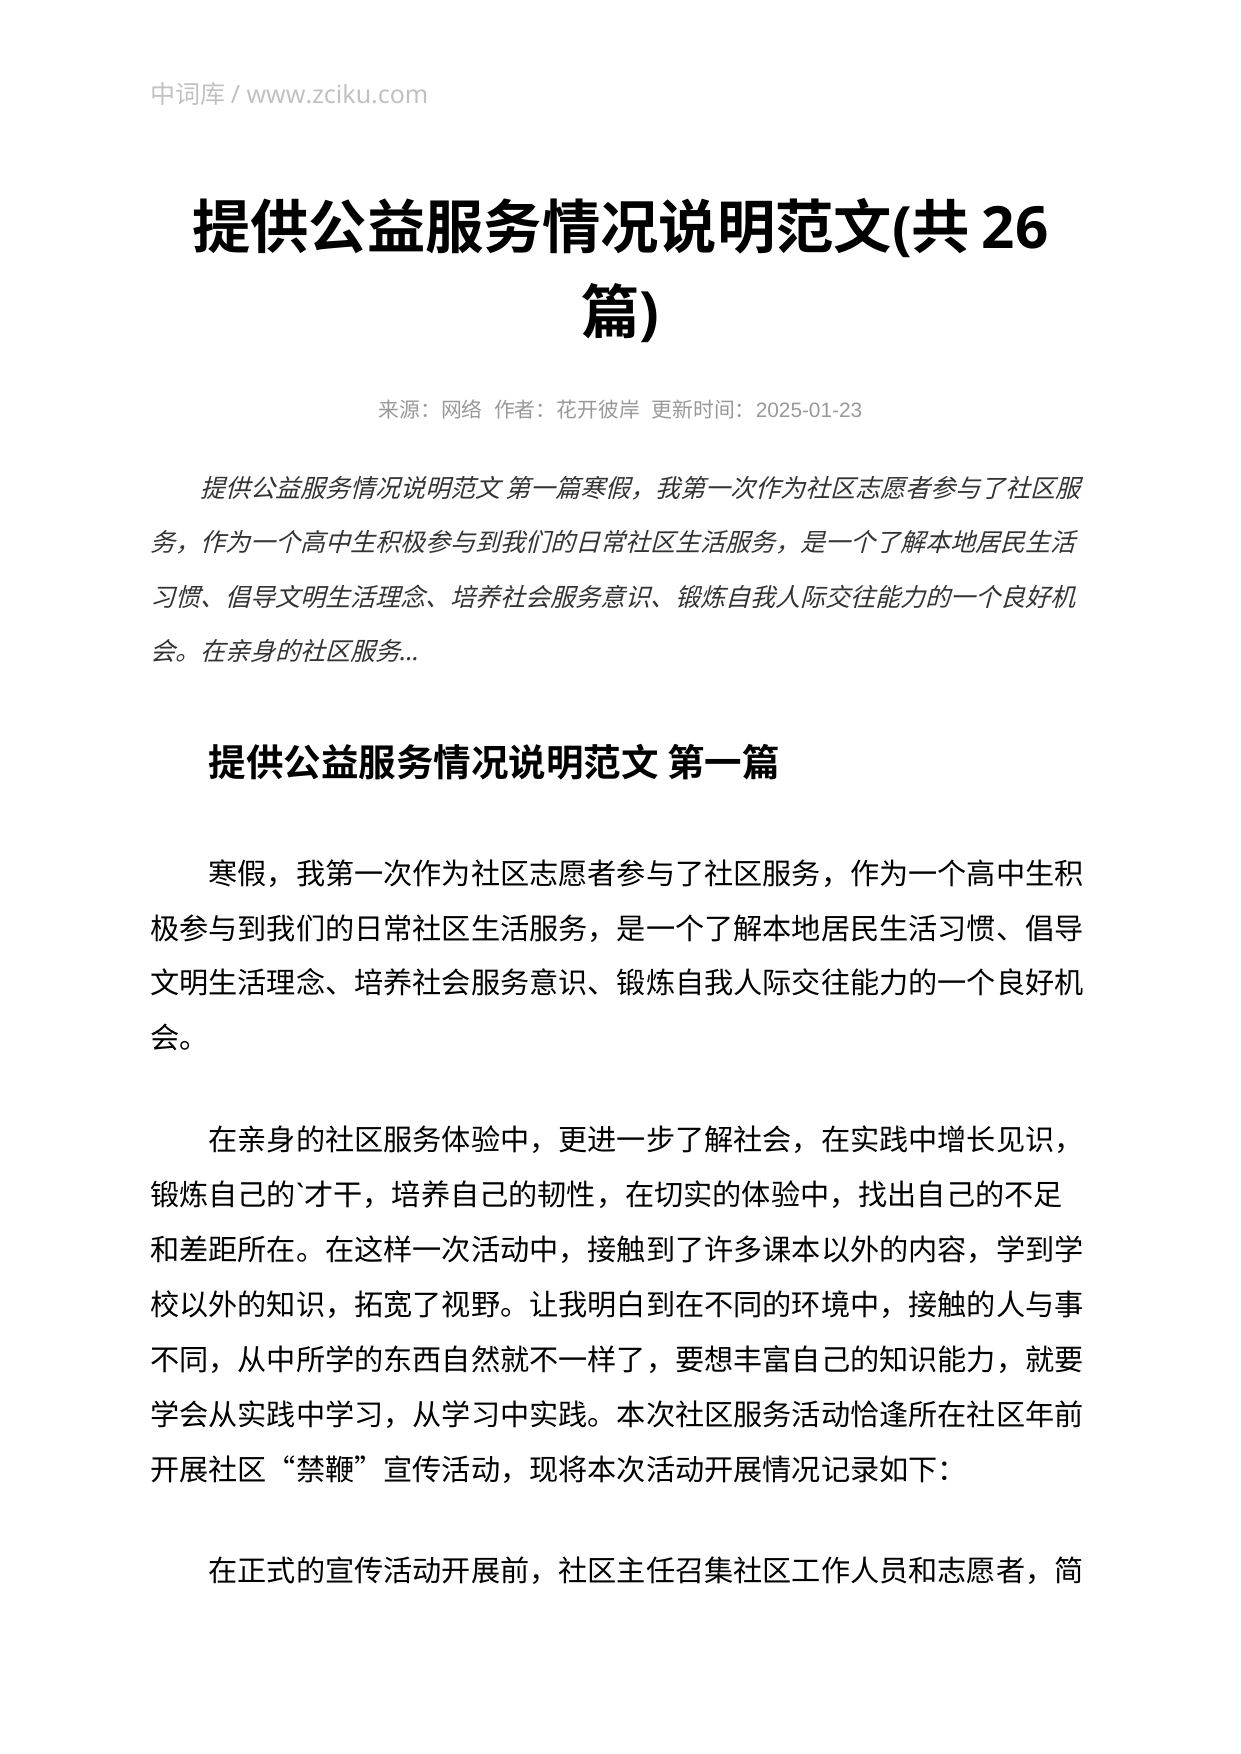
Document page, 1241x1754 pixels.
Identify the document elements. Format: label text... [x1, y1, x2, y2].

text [150, 1548, 1090, 1590]
text 来源：网络 作者：花开彼岸 更新时间：2025-01-23 [150, 398, 1090, 422]
text 提供公益服务情况说明范文 第一篇寒假，我第一次作为社区志愿者参与了社区服务，作为一个高中生积极参与到我们的日常社区生活服务，是一个了解本地居民生活习惯、倡导文明生活理念、培养社会服务意识、锻炼自我人际交往能力的一个良好机会。在亲身的社区服务... [150, 468, 1090, 668]
text 提供公益服务情况说明范文 第一篇 [150, 733, 1090, 787]
subtitle 提供公益服务情况说明范文(共26篇) [150, 181, 1090, 351]
text 寒假，我第一次作为社区志愿者参与了社区服务，作为一个高中生积极参与到我们的日常社区生活服务，是一个了解本地居民生活习惯、倡导文明生活理念、培养社会服务意识、锻炼自我人际交往能力的一个良好机会。 [150, 850, 1090, 1057]
text 在亲身的社区服务体验中，更进一步了解社会，在实践中增长见识，锻炼自己的`才干，培养自己的韧性，在切实的体验中，找出自己的不足和差距所在。在这样一次活动中，接触到了许多课本以外的内容，学到学校以外的知识，拓宽了视野。让我明白到在不同的环境中，接触的人与事不同，从中所学的东西自然就不一样了，要想丰富自己的知识能力，就要学会从实践中学习，从学习中实践。本次社区服务活动恰逢所在社区年前开展社区“禁鞭”宣传活动，现将本次活动开展情况记录如下： [150, 1117, 1090, 1488]
